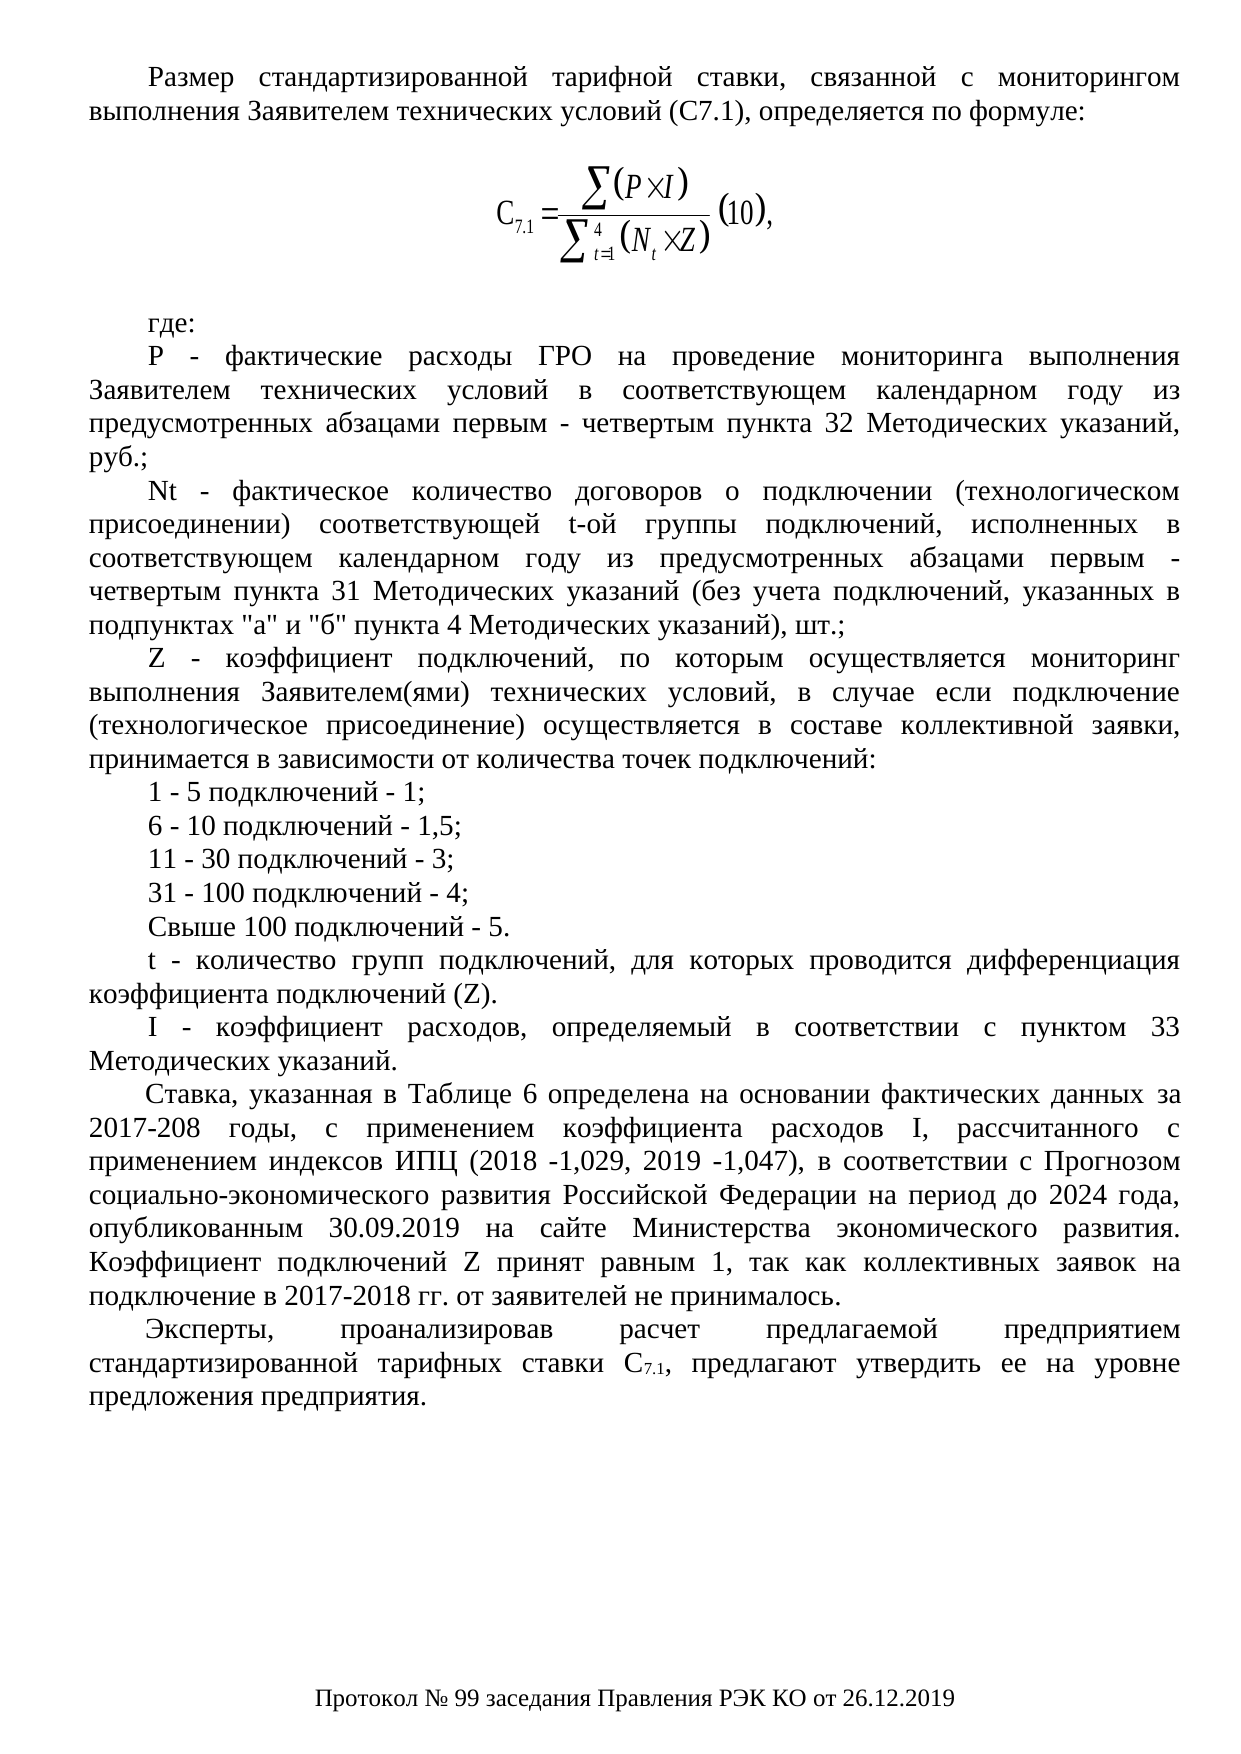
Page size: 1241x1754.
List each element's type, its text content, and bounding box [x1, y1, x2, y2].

text 1 - 5 подключений - 1; [89, 774, 1181, 808]
text Ставка, указанная в Таблице 6 определена на основании фактических данных за 2017-208 годы, с применением коэффициента расходов I, рассчитанного с применением индексов ИПЦ (2018 -1,029, 2019 -1,047), в соответствии с Прогнозом социально-экономического развития Российской Федерации на период до 2024 года, опубликованным 30.09.2019 на сайте Министерства экономического развития. Коэффициент подключений Z принят равным 1, так как коллективных заявок на подключение в 2017-2018 гг. от заявителей не принималось. [89, 1076, 1181, 1311]
text 6 - 10 подключений - 1,5; [89, 808, 1181, 842]
text где: [89, 305, 1181, 338]
text Nt - фактическое количество договоров о подключении (технологическом присоединении) соответствующей t-ой группы подключений, исполненных в соответствующем календарном году из предусмотренных абзацами первым - четвертым пункта 31 Методических указаний (без учета подключений, указанных в подпунктах "а" и "б" пункта 4 Методических указаний), шт.; [89, 473, 1181, 640]
text Z - коэффициент подключений, по которым осуществляется мониторинг выполнения Заявителем(ями) технических условий, в случае если подключение (технологическое присоединение) осуществляется в составе коллективной заявки, принимается в зависимости от количества точек подключений: [89, 640, 1181, 774]
text Размер стандартизированной тарифной ставки, связанной с мониторингом выполнения Заявителем технических условий (С7.1), определяется по формуле: [89, 59, 1181, 126]
text Свыше 100 подключений - 5. [89, 909, 1181, 942]
text Эксперты, проанализировав расчет предлагаемой предприятием стандартизированной тарифных ставки С7.1, предлагают утвердить ее на уровне предложения предприятия. [89, 1311, 1181, 1412]
text 31 - 100 подключений - 4; [89, 875, 1181, 909]
text I - коэффициент расходов, определяемый в соответствии с пунктом 33 Методических указаний. [89, 1009, 1181, 1076]
text t - количество групп подключений, для которых проводится дифференциация коэффициента подключений (Z). [89, 942, 1181, 1009]
text Р - фактические расходы ГРО на проведение мониторинга выполнения Заявителем технических условий в соответствующем календарном году из предусмотренных абзацами первым - четвертым пункта 32 Методических указаний, руб.; [89, 338, 1181, 473]
text 11 - 30 подключений - 3; [89, 842, 1181, 875]
